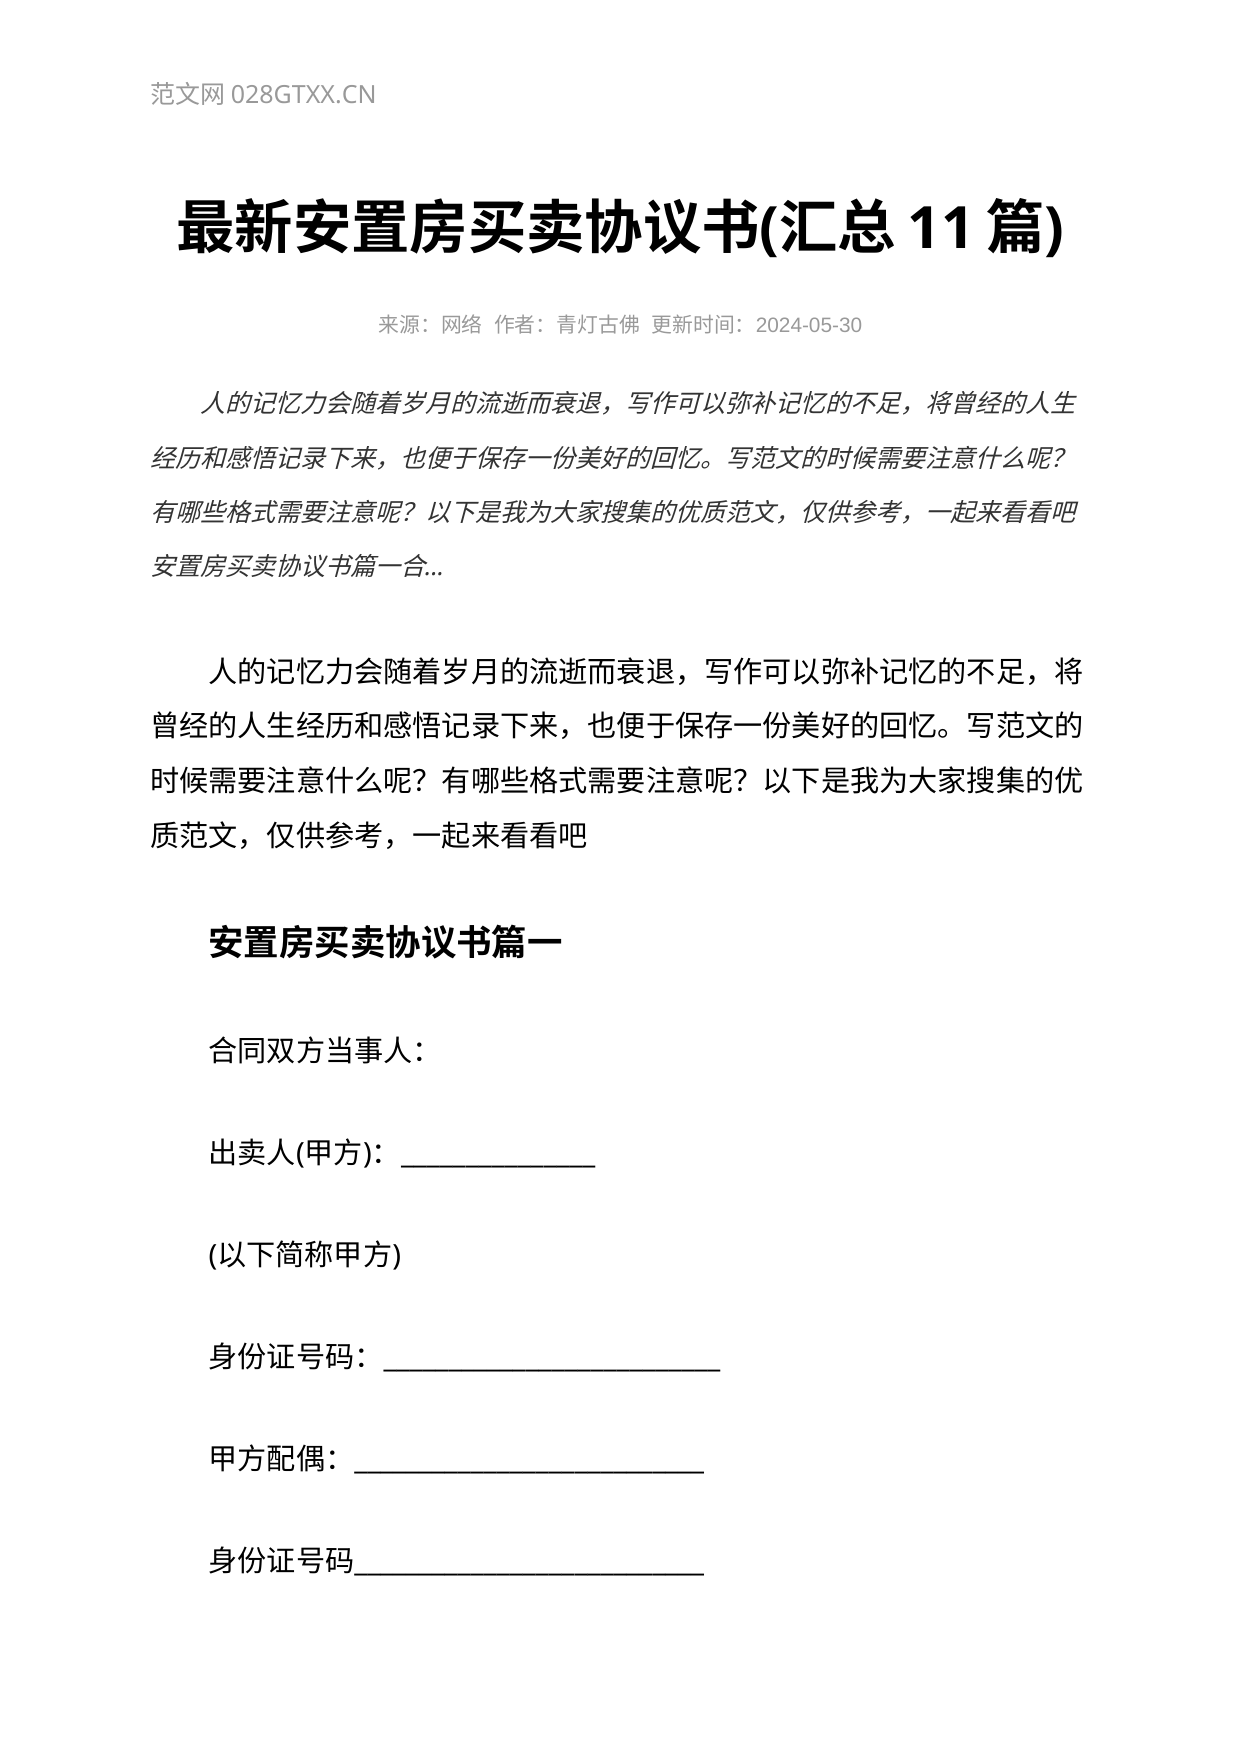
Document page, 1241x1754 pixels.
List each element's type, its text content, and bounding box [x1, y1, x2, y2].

text 来源：网络 作者：青灯古佛 更新时间：2024-05-30 [150, 313, 1090, 337]
text 身份证号码___________________________ [150, 1538, 1090, 1580]
subtitle 最新安置房买卖协议书(汇总11篇) [150, 181, 1090, 266]
text 出卖人(甲方)：_______________ [150, 1130, 1090, 1172]
text (以下简称甲方) [150, 1232, 1090, 1274]
text 安置房买卖协议书篇一 [150, 914, 1090, 966]
text 人的记忆力会随着岁月的流逝而衰退，写作可以弥补记忆的不足，将曾经的人生经历和感悟记录下来，也便于保存一份美好的回忆。写范文的时候需要注意什么呢？有哪些格式需要注意呢？以下是我为大家搜集的优质范文，仅供参考，一起来看看吧安置房买卖协议书篇一合... [150, 384, 1090, 583]
text 合同双方当事人： [150, 1028, 1090, 1070]
text 甲方配偶：___________________________ [150, 1436, 1090, 1478]
text 人的记忆力会随着岁月的流逝而衰退，写作可以弥补记忆的不足，将曾经的人生经历和感悟记录下来，也便于保存一份美好的回忆。写范文的时候需要注意什么呢？有哪些格式需要注意呢？以下是我为大家搜集的优质范文，仅供参考，一起来看看吧 [150, 648, 1090, 855]
text 身份证号码：__________________________ [150, 1334, 1090, 1376]
